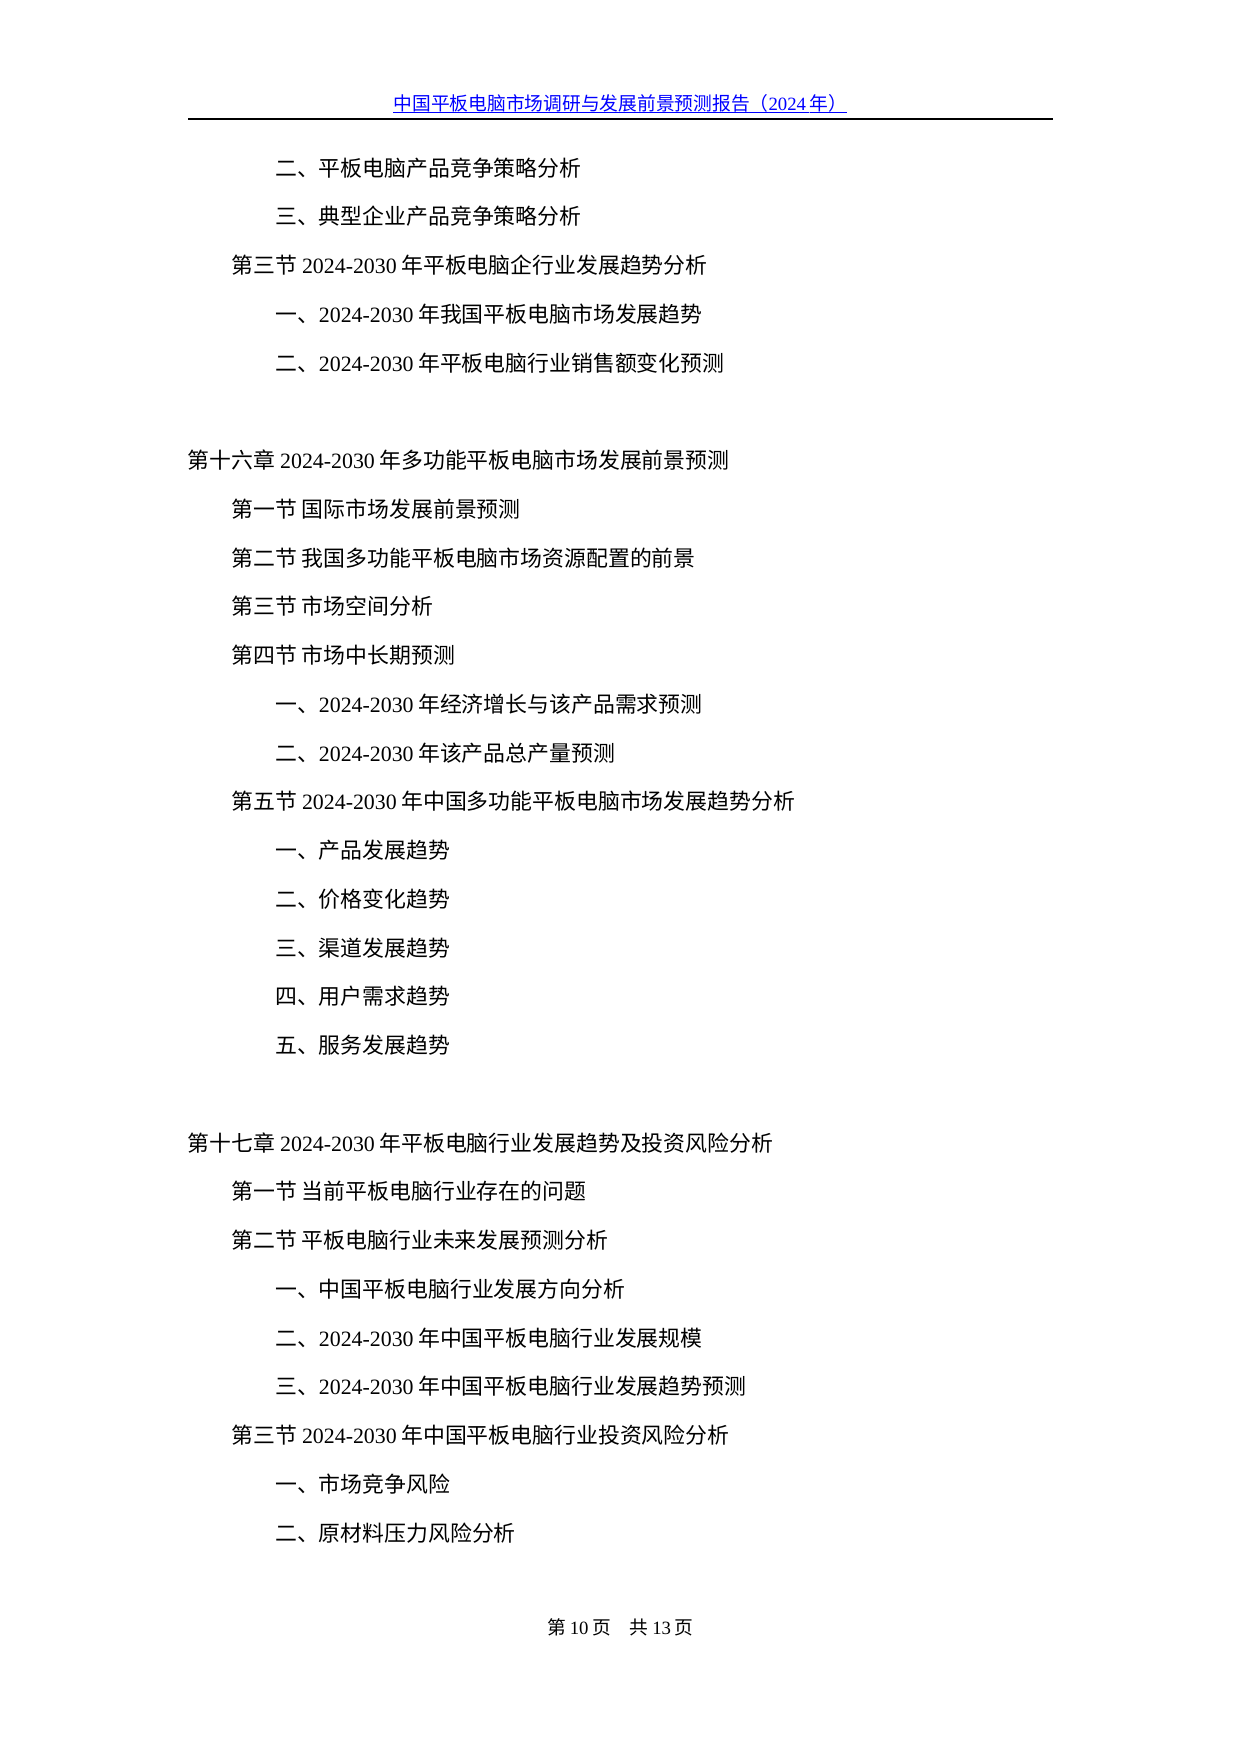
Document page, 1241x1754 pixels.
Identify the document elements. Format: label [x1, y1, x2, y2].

text [187, 150, 1053, 1548]
